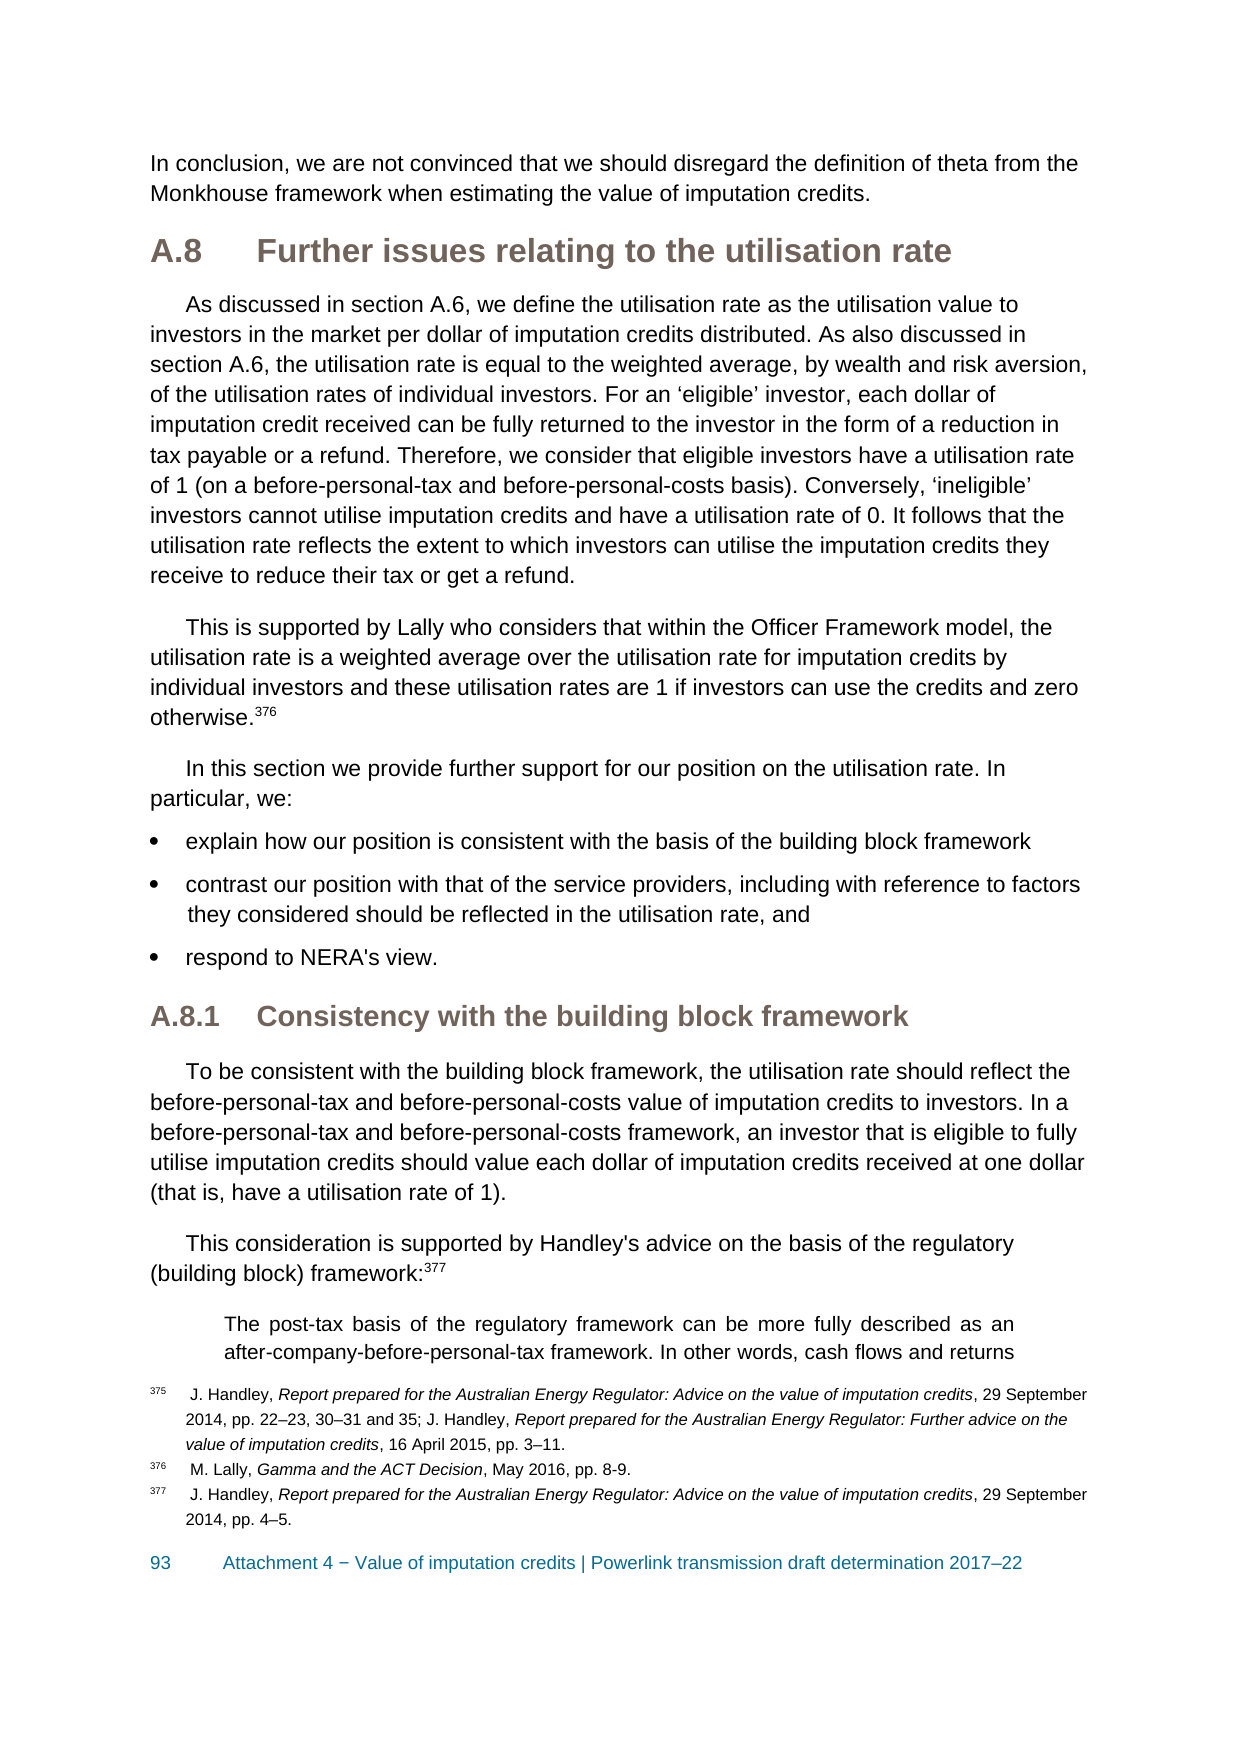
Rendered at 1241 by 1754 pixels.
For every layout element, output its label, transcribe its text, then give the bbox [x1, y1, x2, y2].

picture [934, 1559, 938, 1569]
subtitle Consistency with the building block framework [150, 999, 1090, 1032]
list In this section we provide further support for our position on the utilisation rate. In particular, we: [150, 755, 1090, 812]
list This consideration is supported by Handley's advice on the basis of the regulatory (building block) framework: [150, 1230, 1090, 1287]
list respond to NERA's view. [150, 944, 1090, 970]
picture [433, 1559, 437, 1569]
list explain how our position is consistent with the basis of the building block framework [150, 828, 1090, 854]
list As discussed in section A.6, we define the utilisation rate as the utilisation value to investors in the market per dollar of imputation credits distributed. As also discussed in section A.6, the utilisation rate is equal to the weighted average, by wealth and risk aversion, of the utilisation rates of individual investors. For an ‘eligible’ investor, each dollar of imputation credit received can be fully returned to the investor in the form of a reduction in tax payable or a refund. Therefore, we consider that eligible investors have a utilisation rate of 1 (on a before-personal-tax and before-personal-costs basis). Conversely, ‘ineligible’ investors cannot utilise imputation credits and have a utilisation rate of 0. It follows that the utilisation rate reflects the extent to which investors can utilise the imputation credits they receive to reduce their tax or get a refund. [150, 291, 1090, 589]
subtitle Further issues relating to the utilisation rate [150, 231, 1090, 270]
list This is supported by Lally who considers that within the Officer Framework model, the utilisation rate is a weighted average over the utilisation rate for imputation credits by individual investors and these utilisation rates are 1 if investors can use the credits and zero otherwise. [150, 613, 1090, 730]
list To be consistent with the building block framework, the utilisation rate should reflect the before-personal-tax and before-personal-costs value of imputation credits to investors. In a before-personal-tax and before-personal-costs framework, an investor that is eligible to fully utilise imputation credits should value each dollar of imputation credits received at one dollar (that is, have a utilisation rate of 1). [150, 1058, 1090, 1205]
list contrast our position with that of the service providers, including with reference to factors they considered should be reflected in the utilisation rate, and [150, 871, 1090, 927]
text In conclusion, we are not convinced that we should disregard the definition of theta from the Monkhouse framework when estimating the value of imputation credits. [150, 150, 1090, 207]
